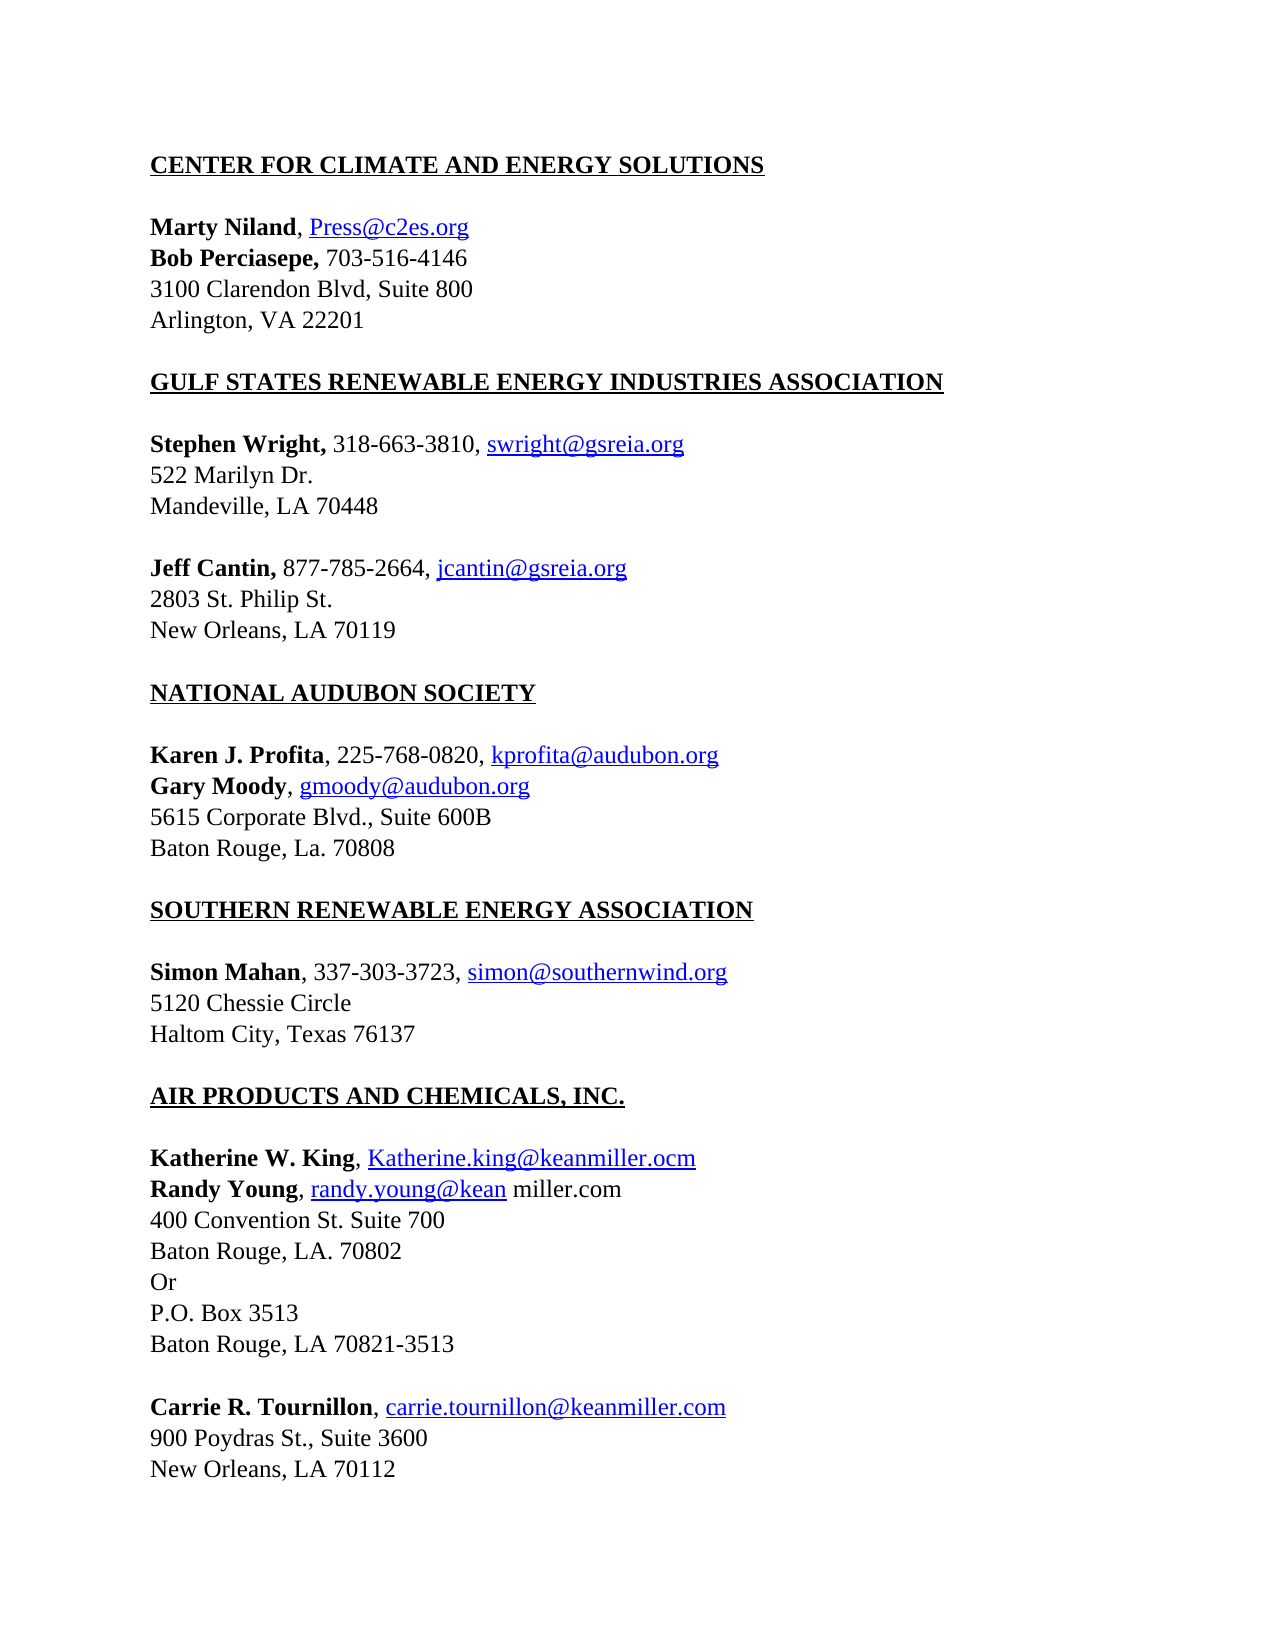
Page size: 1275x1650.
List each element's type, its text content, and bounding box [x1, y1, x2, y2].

text Randy Young, randy.young@kean miller.com [150, 1174, 1125, 1203]
text 3100 Clarendon Blvd, Suite 800 [150, 274, 1125, 303]
text Karen J. Profita, 225-768-0820, kprofita@audubon.org [150, 740, 1125, 768]
text 900 Poydras St., Suite 3600 [150, 1423, 1125, 1451]
text CENTER FOR CLIMATE AND ENERGY SOLUTIONS [150, 150, 1125, 179]
text New Orleans, LA 70112 [150, 1454, 1125, 1482]
text Simon Mahan, 337-303-3723, simon@southernwind.org [150, 957, 1125, 986]
text Marty Niland, Press@c2es.org [150, 212, 1125, 241]
text Carrie R. Tournillon, carrie.tournillon@keanmiller.com [150, 1392, 1125, 1420]
text Katherine W. King, Katherine.king@keanmiller.ocm [150, 1143, 1125, 1172]
text NATIONAL AUDUBON SOCIETY [150, 678, 1125, 706]
text Or [150, 1267, 1125, 1296]
text Mandeville, LA 70448 [150, 491, 1125, 520]
text 400 Convention St. Suite 700 [150, 1205, 1125, 1234]
text AIR PRODUCTS AND CHEMICALS, INC. [150, 1081, 1125, 1110]
text Jeff Cantin, 877-785-2664, jcantin@gsreia.org [150, 553, 1125, 582]
text Baton Rouge, LA. 70802 [150, 1236, 1125, 1265]
text Baton Rouge, LA 70821-3513 [150, 1329, 1125, 1358]
text SOUTHERN RENEWABLE ENERGY ASSOCIATION [150, 895, 1125, 924]
text New Orleans, LA 70119 [150, 616, 1125, 644]
text Bob Perciasepe, 703-516-4146 [150, 243, 1125, 272]
text P.O. Box 3513 [150, 1298, 1125, 1327]
text 2803 St. Philip St. [150, 584, 1125, 613]
text Baton Rouge, La. 70808 [150, 833, 1125, 862]
text Stephen Wright, 318-663-3810, swright@gsreia.org [150, 429, 1125, 458]
text Arlington, VA 22201 [150, 305, 1125, 334]
text 5120 Chessie Circle [150, 988, 1125, 1017]
text 522 Marilyn Dr. [150, 460, 1125, 489]
text Haltom City, Texas 76137 [150, 1019, 1125, 1048]
text 5615 Corporate Blvd., Suite 600B [150, 802, 1125, 831]
text Gary Moody, gmoody@audubon.org [150, 771, 1125, 799]
text GULF STATES RENEWABLE ENERGY INDUSTRIES ASSOCIATION [150, 367, 1125, 396]
